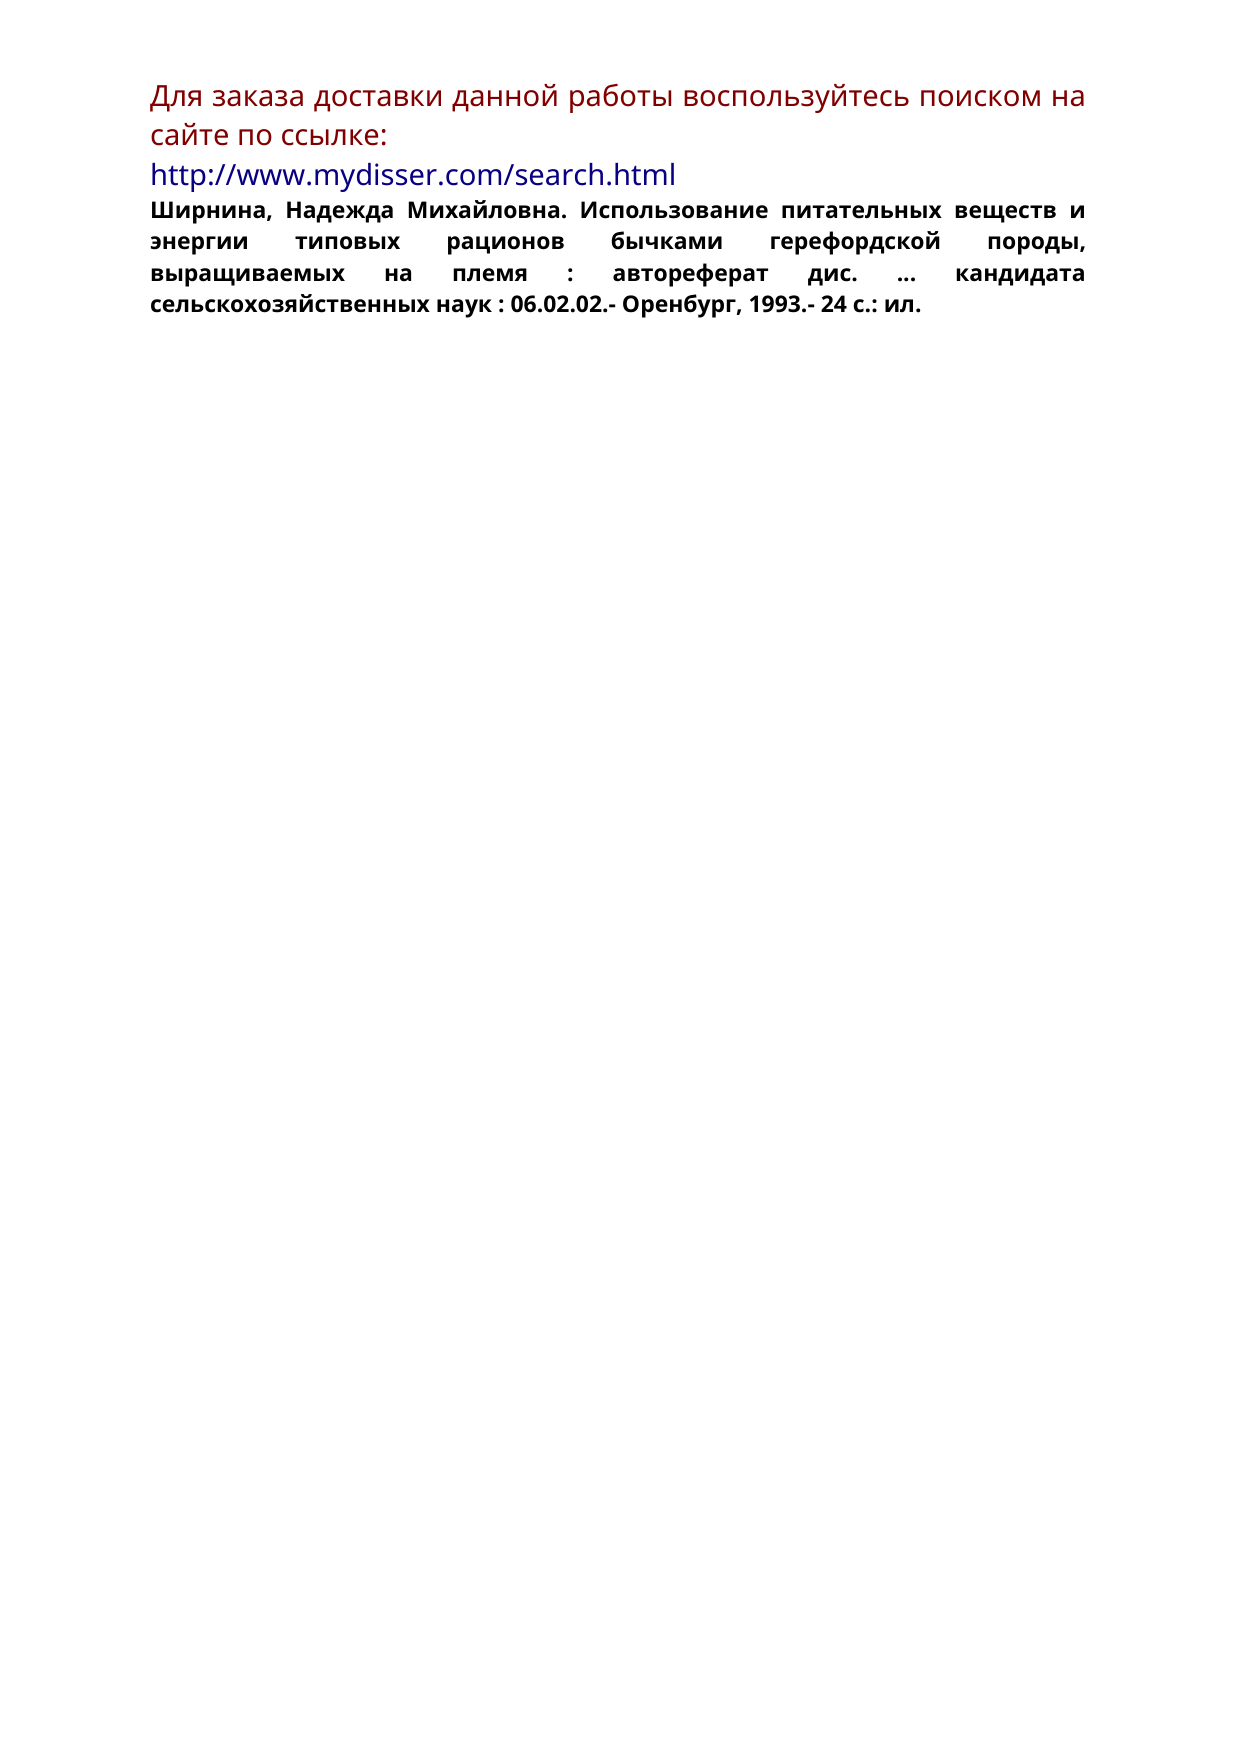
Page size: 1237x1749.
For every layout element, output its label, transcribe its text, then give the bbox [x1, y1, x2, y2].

text Ширнина, Надежда Михайловна. Использование питательных веществ и энергии типовых рационов бычками герефордской породы, выращиваемых на племя : автореферат дис. ... кандидата сельскохозяйственных наук : 06.02.02.- Оренбург, 1993.- 24 с.: ил. [150, 194, 1086, 319]
